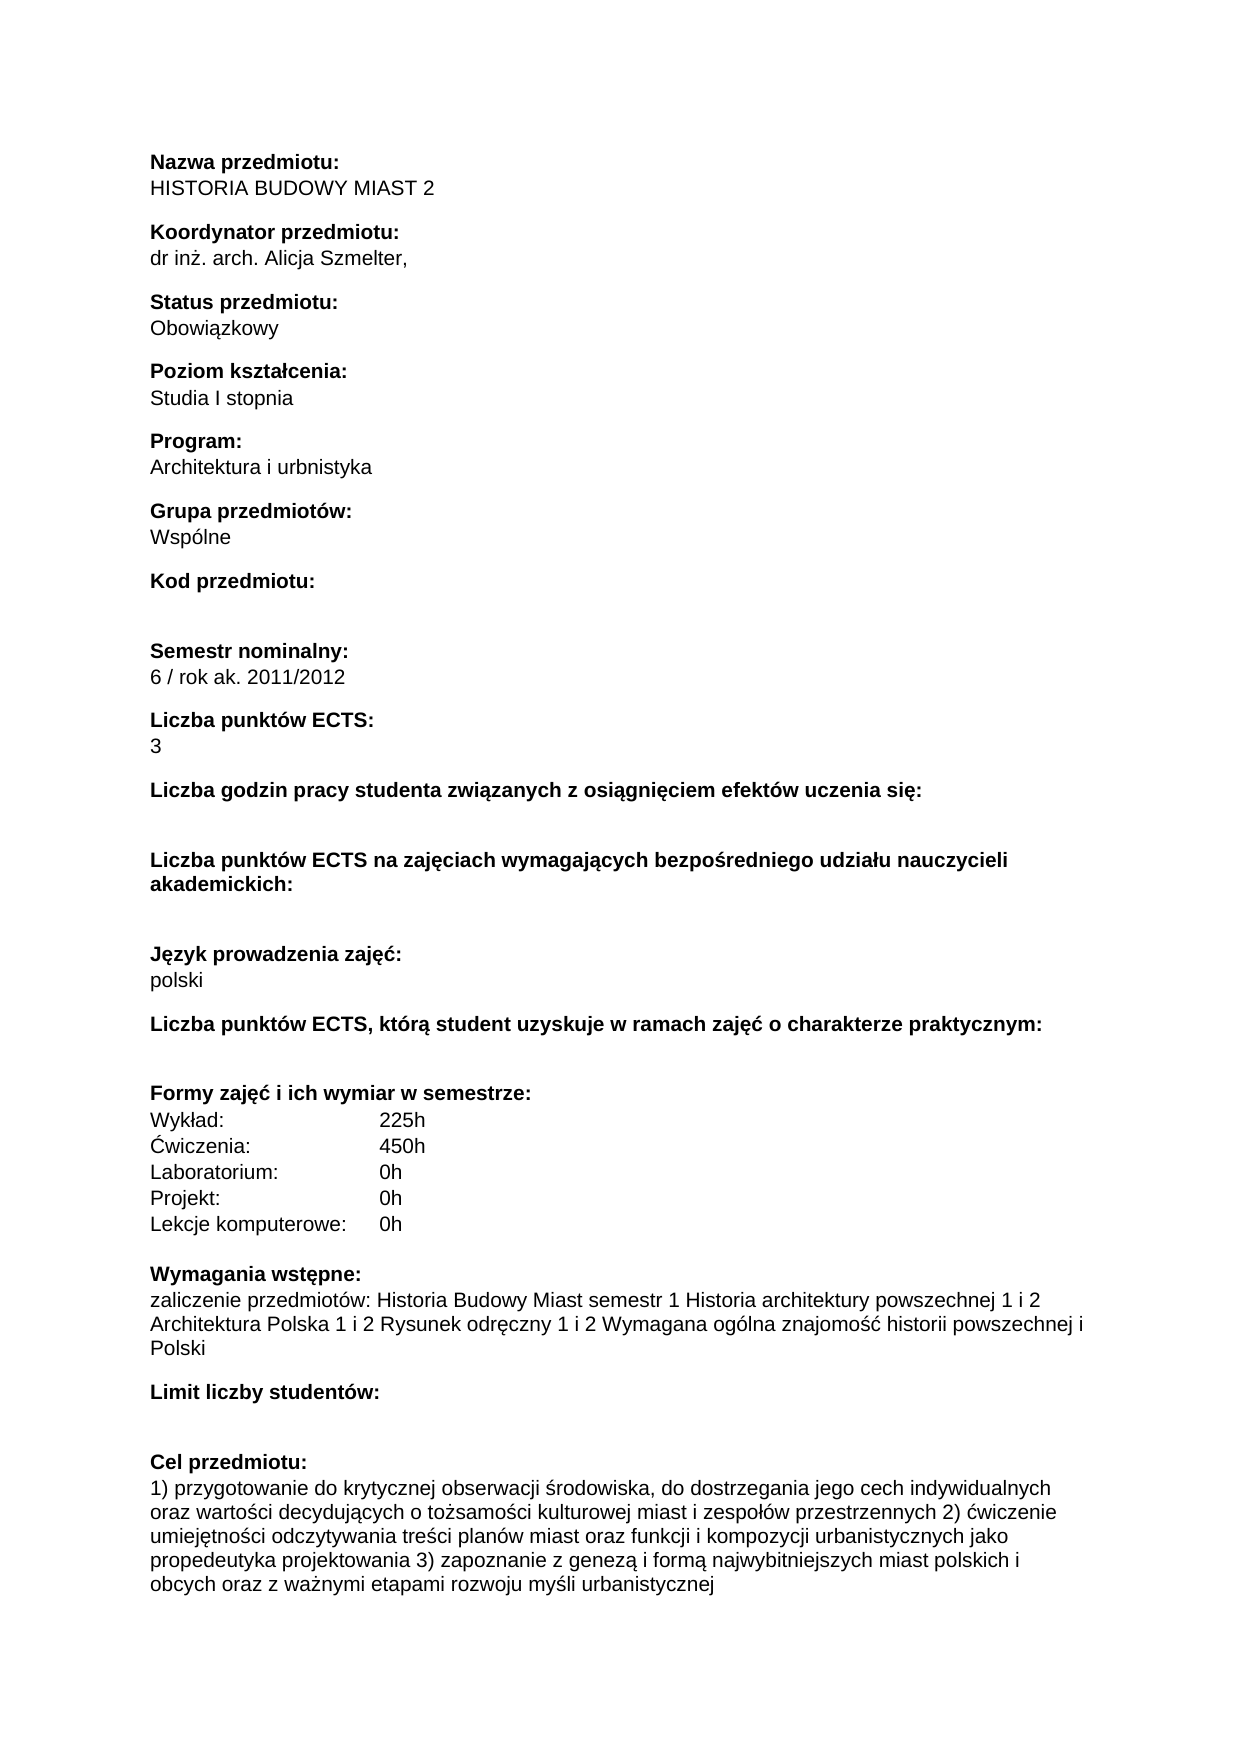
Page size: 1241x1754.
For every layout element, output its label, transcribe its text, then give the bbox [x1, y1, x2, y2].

text Liczba godzin pracy studenta związanych z osiągnięciem efektów uczenia się: [150, 778, 1090, 802]
text Grupa przedmiotów: [150, 499, 1090, 523]
table_header Wykład: [140, 1108, 367, 1132]
table_header 225h [369, 1108, 597, 1132]
text Nazwa przedmiotu: [150, 150, 1090, 174]
text Kod przedmiotu: [150, 569, 1090, 593]
text HISTORIA BUDOWY MIAST 2 [150, 176, 1090, 200]
text 3 [150, 734, 1090, 758]
text Język prowadzenia zajęć: [150, 942, 1090, 966]
text zaliczenie przedmiotów: Historia Budowy Miast semestr 1 Historia architektury powszechnej 1 i 2 Architektura Polska 1 i 2 Rysunek odręczny 1 i 2 Wymagana ogólna znajomość historii powszechnej i Polski [150, 1288, 1090, 1360]
table_cell Ćwiczenia: [140, 1134, 367, 1158]
text Liczba punktów ECTS: [150, 708, 1090, 732]
text Wspólne [150, 525, 1090, 549]
table_cell Lekcje komputerowe: [140, 1212, 367, 1236]
text Status przedmiotu: [150, 289, 1090, 313]
table_cell 0h [369, 1184, 597, 1210]
text dr inż. arch. Alicja Szmelter, [150, 246, 1090, 270]
text Obowiązkowy [150, 316, 1090, 339]
text Poziom kształcenia: [150, 359, 1090, 383]
table_cell 450h [369, 1132, 597, 1158]
text Liczba punktów ECTS na zajęciach wymagających bezpośredniego udziału nauczycieli akademickich: [150, 848, 1090, 896]
text 1) przygotowanie do krytycznej obserwacji środowiska, do dostrzegania jego cech indywidualnych oraz wartości decydujących o tożsamości kulturowej miast i zespołów przestrzennych 2) ćwiczenie umiejętności odczytywania treści planów miast oraz funkcji i kompozycji urbanistycznych jako propedeutyka projektowania 3) zapoznanie z genezą i formą najwybitniejszych miast polskich i obcych oraz z ważnymi etapami rozwoju myśli urbanistycznej [150, 1476, 1090, 1595]
text polski [150, 968, 1090, 992]
table_cell Projekt: [140, 1186, 367, 1210]
text Formy zajęć i ich wymiar w semestrze: [150, 1081, 1090, 1105]
text Liczba punktów ECTS, którą student uzyskuje w ramach zajęć o charakterze praktycznym: [150, 1011, 1090, 1035]
text 6 / rok ak. 2011/2012 [150, 664, 1090, 688]
table_cell Laboratorium: [140, 1160, 367, 1184]
text Studia I stopnia [150, 385, 1090, 409]
table_cell 0h [369, 1210, 597, 1236]
text Program: [150, 429, 1090, 453]
text Wymagania wstępne: [150, 1262, 1090, 1286]
text Koordynator przedmiotu: [150, 220, 1090, 244]
text Architektura i urbnistyka [150, 455, 1090, 479]
table_cell 0h [369, 1158, 597, 1184]
text Semestr nominalny: [150, 638, 1090, 662]
text Limit liczby studentów: [150, 1380, 1090, 1404]
text Cel przedmiotu: [150, 1449, 1090, 1473]
